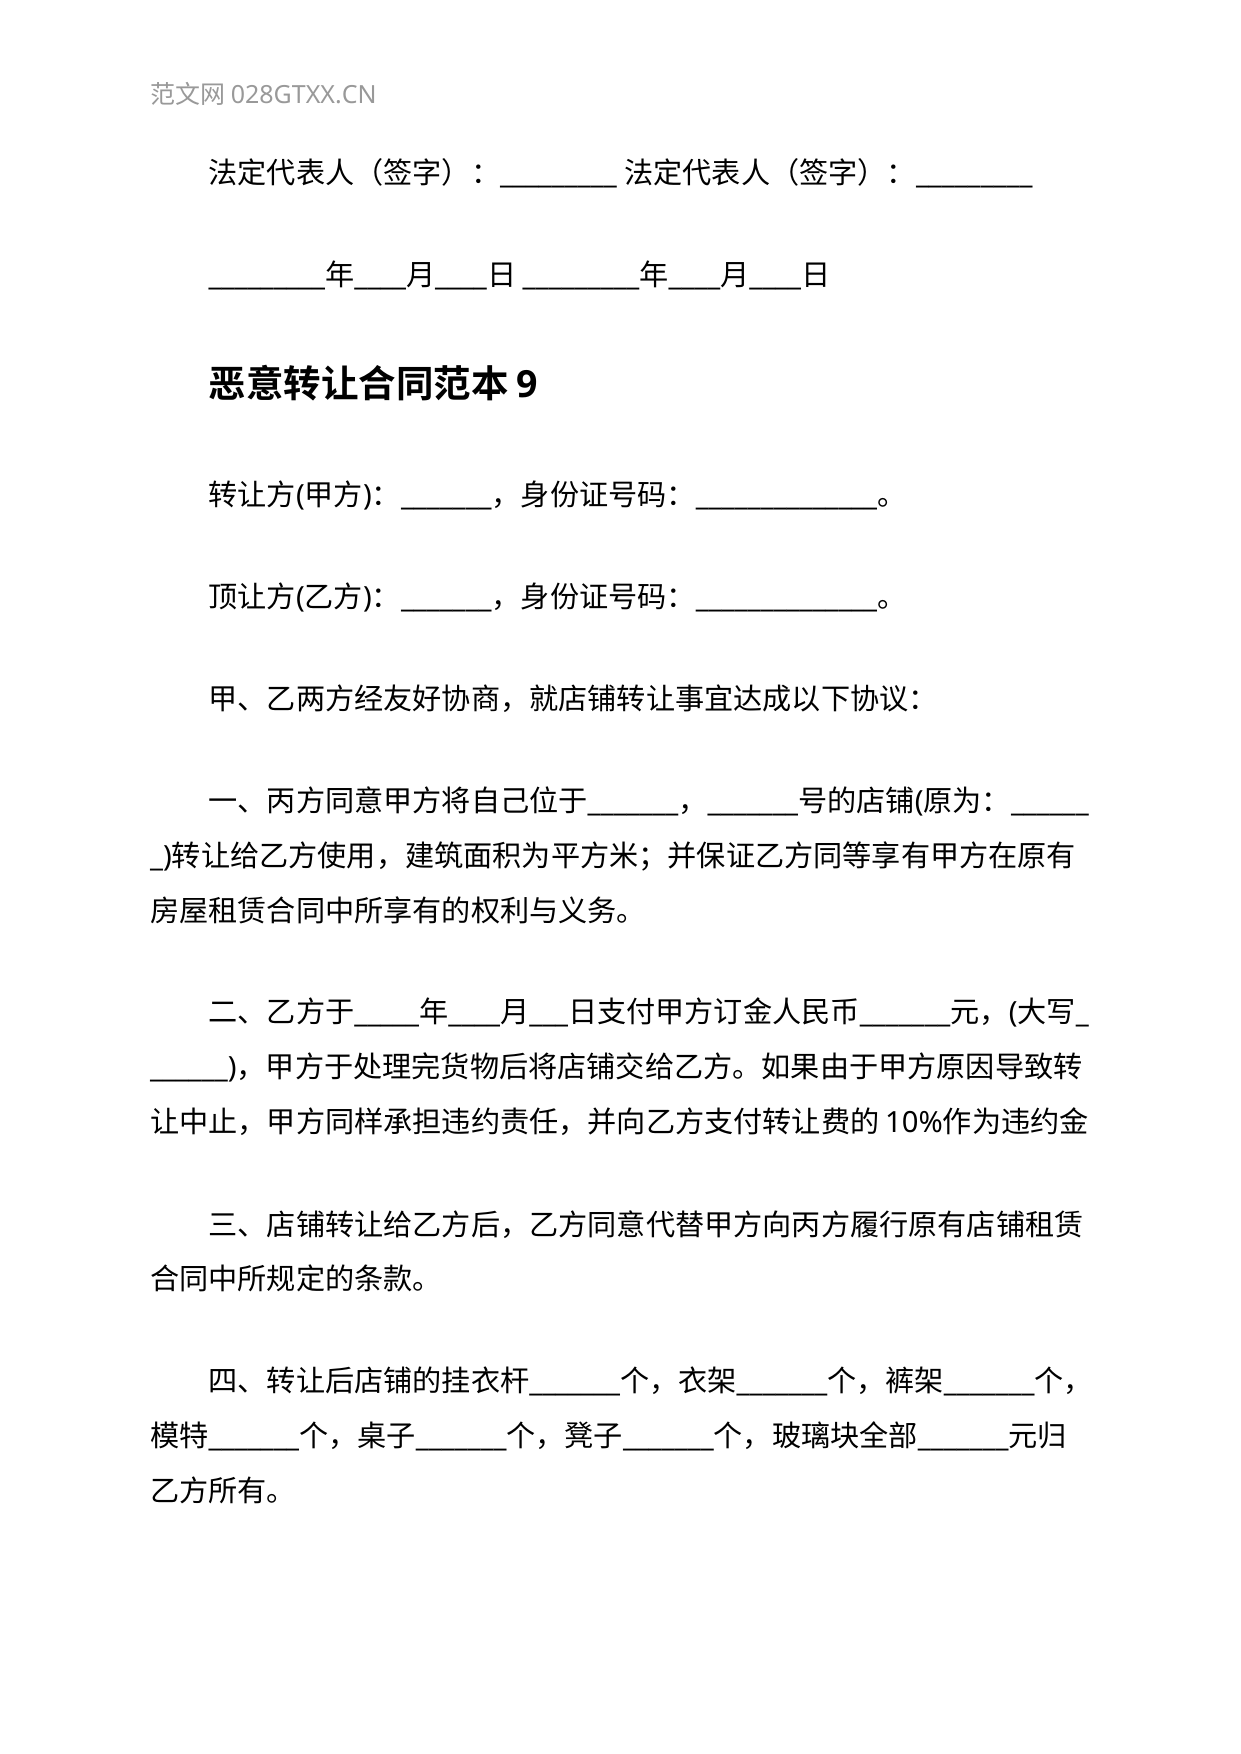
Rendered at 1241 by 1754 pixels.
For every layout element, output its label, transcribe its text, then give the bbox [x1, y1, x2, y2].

text 甲、乙两方经友好协商，就店铺转让事宜达成以下协议： [150, 676, 1090, 718]
text 一、丙方同意甲方将自己位于_______，_______号的店铺(原为：_______)转让给乙方使用，建筑面积为平方米；并保证乙方同等享有甲方在原有房屋租赁合同中所享有的权利与义务。 [150, 777, 1090, 929]
text 法定代表人（签字）：_________ 法定代表人（签字）：_________ [150, 150, 1090, 192]
text _________年____月____日 _________年____月____日 [150, 252, 1090, 294]
text 二、乙方于_____年____月___日支付甲方订金人民币_______元，(大写_______)，甲方于处理完货物后将店铺交给乙方。如果由于甲方原因导致转让中止，甲方同样承担违约责任，并向乙方支付转让费的10%作为违约金 [150, 989, 1090, 1141]
text 四、转让后店铺的挂衣杆_______个，衣架_______个，裤架_______个，模特_______个，桌子_______个，凳子_______个，玻璃块全部_______元归乙方所有。 [150, 1358, 1090, 1510]
text 转让方(甲方)：_______，身份证号码：______________。 [150, 472, 1090, 514]
text 顶让方(乙方)：_______，身份证号码：______________。 [150, 573, 1090, 616]
text 三、店铺转让给乙方后，乙方同意代替甲方向丙方履行原有店铺租赁合同中所规定的条款。 [150, 1201, 1090, 1298]
text 恶意转让合同范本9 [150, 354, 1090, 408]
